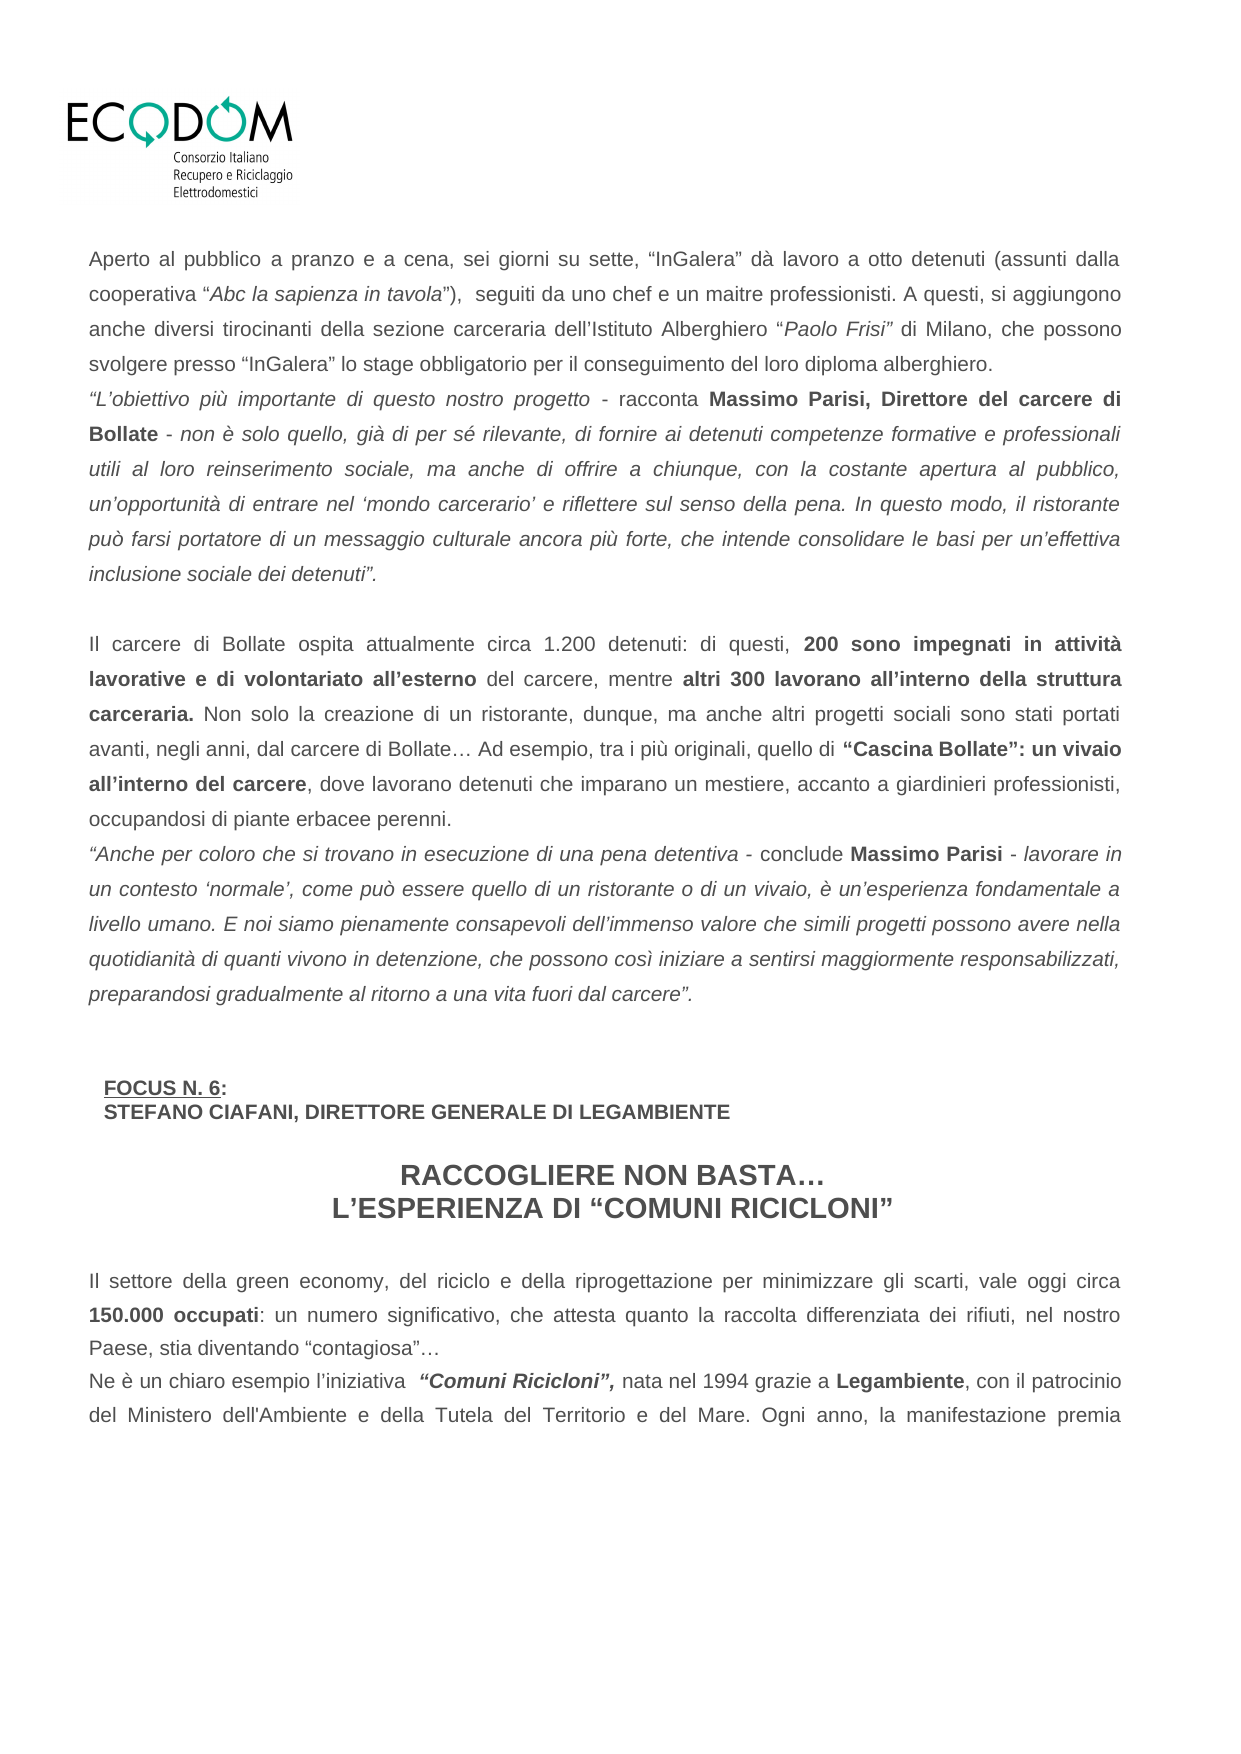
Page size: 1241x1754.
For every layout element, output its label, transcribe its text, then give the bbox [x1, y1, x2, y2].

text Il settore della green economy, del riciclo e della riprogettazione per minimizzare gli scarti, vale oggi circa 150.000 occupati: un numero significativo, che attesta quanto la raccolta differenziata dei rifiuti, nel nostro Paese, stia diventando “contagiosa”… [89, 1260, 1122, 1360]
text RACCOGLIERE NON BASTA… [103, 1158, 1122, 1191]
text “L’obiettivo più importante di questo nostro progetto - racconta Massimo Parisi, Direttore del carcere di Bollate - non è solo quello, già di per sé rilevante, di fornire ai detenuti competenze formative e professionali utili al loro reinserimento sociale, ma anche di offrire a chiunque, con la costante apertura al pubblico, un’opportunità di entrare nel ‘mondo carcerario’ e riflettere sul senso della pena. In questo modo, il ristorante può farsi portatore di un messaggio culturale ancora più forte, che intende consolidare le basi per un’effettiva inclusione sociale dei detenuti”. [89, 376, 1122, 586]
picture [59, 88, 301, 205]
text “Anche per coloro che si trovano in esecuzione di una pena detentiva - conclude Massimo Parisi - lavorare in un contesto ‘normale’, come può essere quello di un ristorante o di un vivaio, è un’esperienza fondamentale a livello umano. E noi siamo pienamente consapevoli dell’immenso valore che simili progetti possono avere nella quotidianità di quanti vivono in detenzione, che possono così iniziare a sentirsi maggiormente responsabilizzati, preparandosi gradualmente al ritorno a una vita fuori dal carcere”. [89, 831, 1122, 1006]
text FOCUS N. 6: [103, 1076, 1122, 1100]
text L’ESPERIENZA DI “COMUNI RICICLONI” [103, 1191, 1122, 1225]
text Il carcere di Bollate ospita attualmente circa 1.200 detenuti: di questi, 200 sono impegnati in attività lavorative e di volontariato all’esterno del carcere, mentre altri 300 lavorano all’interno della struttura carceraria. Non solo la creazione di un ristorante, dunque, ma anche altri progetti sociali sono stati portati avanti, negli anni, dal carcere di Bollate… Ad esempio, tra i più originali, quello di “Cascina Bollate”: un vivaio all’interno del carcere, dove lavorano detenuti che imparano un mestiere, accanto a giardinieri professionisti, occupandosi di piante erbacee perenni. [89, 621, 1122, 831]
text STEFANO CIAFANI, DIRETTORE GENERALE DI LEGAMBIENTE [103, 1100, 1122, 1124]
text Aperto al pubblico a pranzo e a cena, sei giorni su sette, “InGalera” dà lavoro a otto detenuti (assunti dalla cooperativa “Abc la sapienza in tavola”), seguiti da uno chef e un maitre professionisti. A questi, si aggiungono anche diversi tirocinanti della sezione carceraria dell’Istituto Alberghiero “Paolo Frisi” di Milano, che possono svolgere presso “InGalera” lo stage obbligatorio per il conseguimento del loro diploma alberghiero. [89, 236, 1122, 376]
